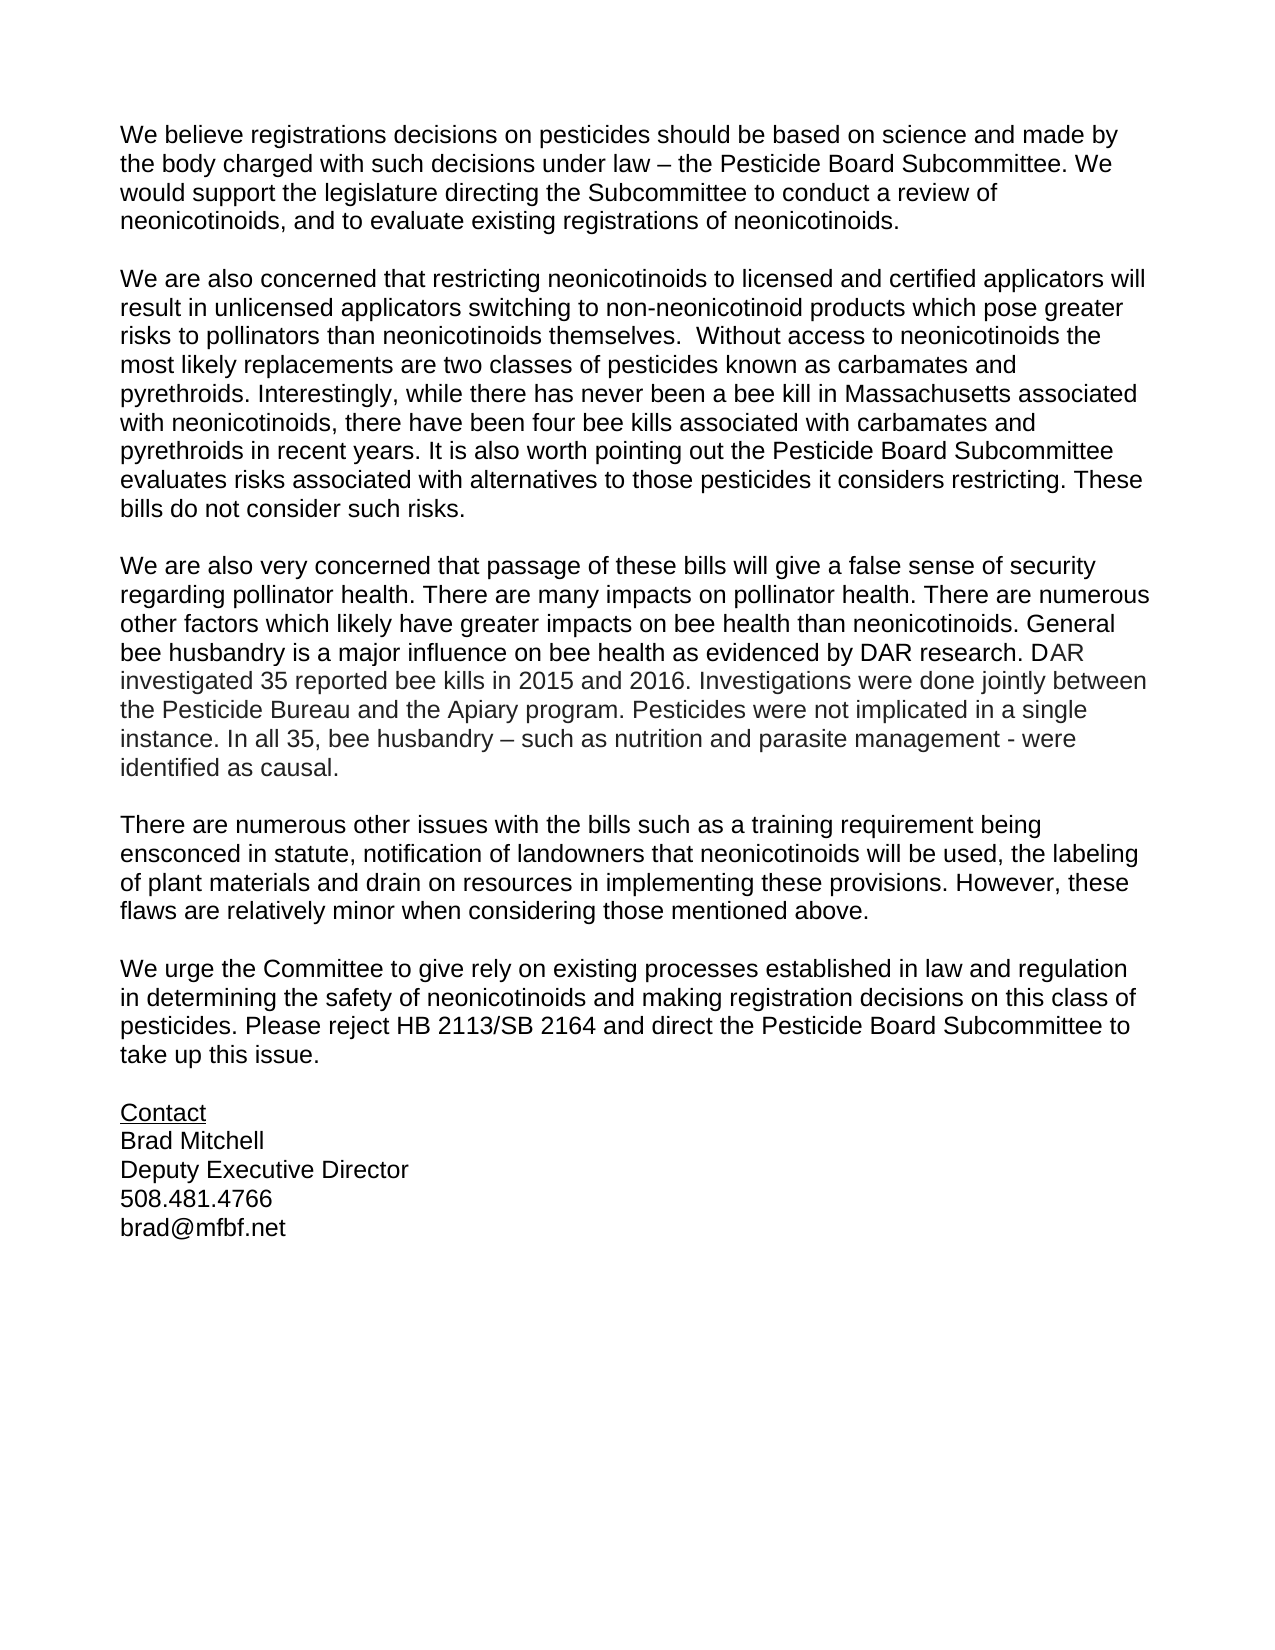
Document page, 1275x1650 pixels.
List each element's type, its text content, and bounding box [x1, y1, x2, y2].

text brad@mfbf.net [120, 1212, 1155, 1241]
text Brad Mitchell [120, 1126, 1155, 1155]
text We urge the Committee to give rely on existing processes established in law and regulation in determining the safety of neonicotinoids and making registration decisions on this class of pesticides. Please reject HB 2113/SB 2164 and direct the Pesticide Board Subcommittee to take up this issue. [120, 954, 1155, 1069]
text We are also concerned that restricting neonicotinoids to licensed and certified applicators will result in unlicensed applicators switching to non-neonicotinoid products which pose greater risks to pollinators than neonicotinoids themselves. Without access to neonicotinoids the most likely replacements are two classes of pesticides known as carbamates and pyrethroids. Interestingly, while there has never been a bee kill in Massachusetts associated with neonicotinoids, there have been four bee kills associated with carbamates and pyrethroids in recent years. It is also worth pointing out the Pesticide Board Subcommittee evaluates risks associated with alternatives to those pesticides it considers restricting. These bills do not consider such risks. [120, 264, 1155, 522]
text We are also very concerned that passage of these bills will give a false sense of security regarding pollinator health. There are many impacts on pollinator health. There are numerous other factors which likely have greater impacts on bee health than neonicotinoids. General bee husbandry is a major influence on bee health as evidenced by DAR research. DAR investigated 35 reported bee kills in 2015 and 2016. Investigations were done jointly between the Pesticide Bureau and the Apiary program. Pesticides were not implicated in a single instance. In all 35, bee husbandry – such as nutrition and parasite management - were identified as causal. [120, 551, 1155, 781]
text Deputy Executive Director [120, 1155, 1155, 1184]
text There are numerous other issues with the bills such as a training requirement being ensconced in statute, notification of landowners that neonicotinoids will be used, the labeling of plant materials and drain on resources in implementing these provisions. However, these flaws are relatively minor when considering those mentioned above. [120, 810, 1155, 925]
text Contact [120, 1097, 1155, 1126]
text We believe registrations decisions on pesticides should be based on science and made by the body charged with such decisions under law – the Pesticide Board Subcommittee. We would support the legislature directing the Subcommittee to conduct a review of neonicotinoids, and to evaluate existing registrations of neonicotinoids. [120, 120, 1155, 235]
text 508.481.4766 [120, 1184, 1155, 1212]
